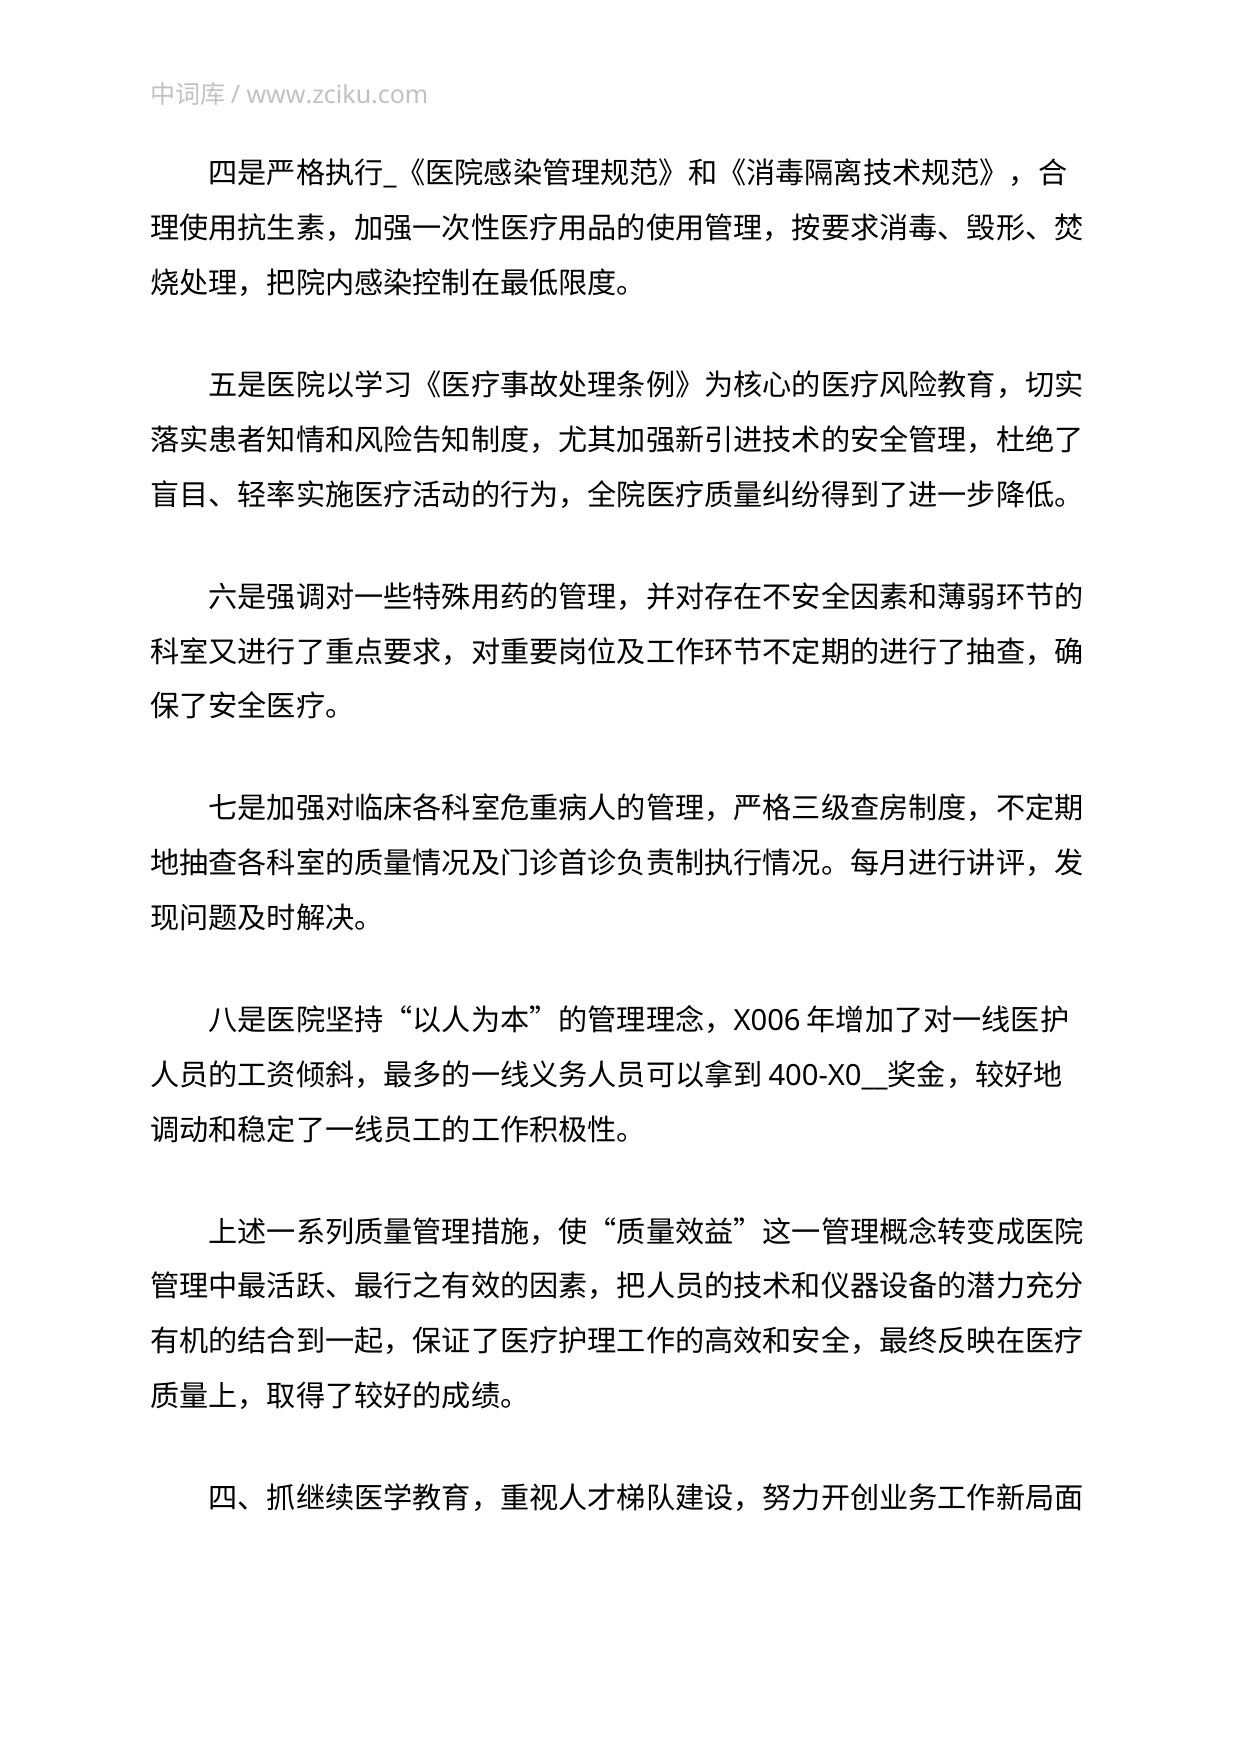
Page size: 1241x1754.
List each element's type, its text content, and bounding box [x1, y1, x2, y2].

text 六是强调对一些特殊用药的管理，并对存在不安全因素和薄弱环节的科室又进行了重点要求，对重要岗位及工作环节不定期的进行了抽查，确保了安全医疗。 [150, 573, 1090, 725]
text 五是医院以学习《医疗事故处理条例》为核心的医疗风险教育，切实落实患者知情和风险告知制度，尤其加强新引进技术的安全管理，杜绝了盲目、轻率实施医疗活动的行为，全院医疗质量纠纷得到了进一步降低。 [150, 362, 1090, 514]
text 上述一系列质量管理措施，使“质量效益”这一管理概念转变成医院管理中最活跃、最行之有效的因素，把人员的技术和仪器设备的潜力充分有机的结合到一起，保证了医疗护理工作的高效和安全，最终反映在医疗质量上，取得了较好的成绩。 [150, 1208, 1090, 1415]
text 八是医院坚持“以人为本”的管理理念，X006年增加了对一线医护人员的工资倾斜，最多的一线义务人员可以拿到400-X0__奖金，较好地调动和稳定了一线员工的工作积极性。 [150, 996, 1090, 1149]
text 四是严格执行_《医院感染管理规范》和《消毒隔离技术规范》，合理使用抗生素，加强一次性医疗用品的使用管理，按要求消毒、毁形、焚烧处理，把院内感染控制在最低限度。 [150, 150, 1090, 302]
text 七是加强对临床各科室危重病人的管理，严格三级查房制度，不定期地抽查各科室的质量情况及门诊首诊负责制执行情况。每月进行讲评，发现问题及时解决。 [150, 785, 1090, 937]
text 四、抓继续医学教育，重视人才梯队建设，努力开创业务工作新局面 [150, 1474, 1090, 1517]
